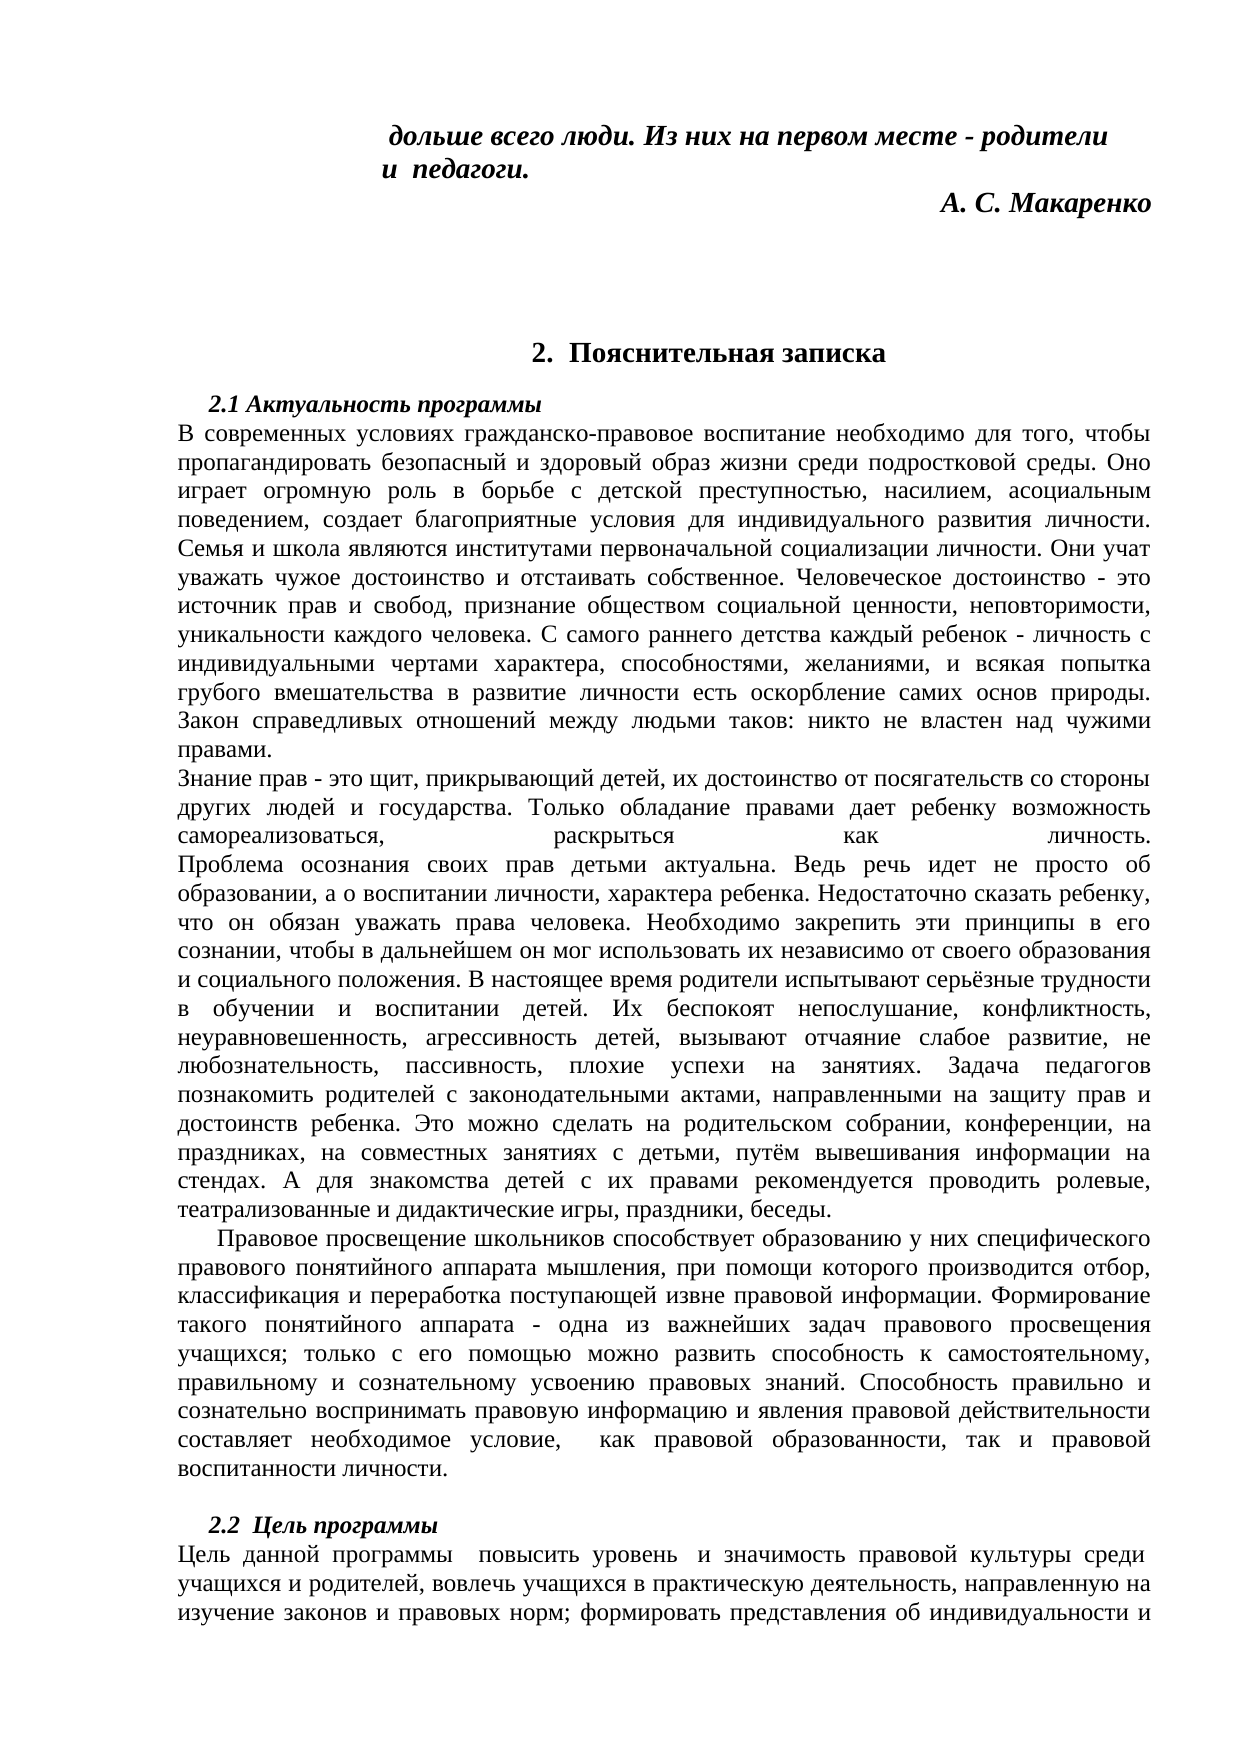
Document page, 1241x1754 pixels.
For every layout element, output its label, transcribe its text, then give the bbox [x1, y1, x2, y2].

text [177, 1539, 1152, 1625]
list Пояснительная записка [266, 335, 1152, 368]
text 2.1 Актуальность программы [177, 389, 1152, 418]
text А. С. Макаренко [177, 185, 1152, 219]
text Правовое просвещение школьников способствует образованию у них специфического правового понятийного аппарата мышления, при помощи которого производится отбор, классификация и переработка поступающей извне правовой информации. Формирование такого понятийного аппарата - одна из важнейших задач правового просвещения учащихся; только с его помощью можно развить способность к самостоятельному, правильному и сознательному усвоению правовых знаний. Способность правильно и сознательно воспринимать правовую информацию и явления правовой действительности составляет необходимое условие, как правовой образованности, так и правовой воспитанности личности. [177, 1223, 1152, 1482]
text 2.2 Цель программы [177, 1510, 1152, 1539]
text дольше всего люди. Из них на первом месте - родители [177, 118, 1152, 152]
text В современных условиях гражданско-правовое воспитание необходимо для того, чтобы пропагандировать безопасный и здоровый образ жизни среди подростковой среды. Оно играет огромную роль в борьбе с детской преступностью, насилием, асоциальным поведением, создает благоприятные условия для индивидуального развития личности. Семья и школа являются институтами первоначальной социализации личности. Они учат уважать чужое достоинство и отстаивать собственное. Человеческое достоинство - это источник прав и свобод, признание обществом социальной ценности, неповторимости, уникальности каждого человека. С самого раннего детства каждый ребенок - личность с индивидуальными чертами характера, способностями, желаниями, и всякая попытка грубого вмешательства в развитие личности есть оскорбление самих основ природы. Закон справедливых отношений между людьми таков: никто не властен над чужими правами. Знание прав - это щит, прикрывающий детей, их достоинство от посягательств со стороны других людей и государства. Только обладание правами дает ребенку возможность самореализоваться, раскрыться как личность. Проблема осознания своих прав детьми актуальна. Ведь речь идет не просто об образовании, а о воспитании личности, характера ребенка. Недостаточно сказать ребенку, что он обязан уважать права человека. Необходимо закрепить эти принципы в его сознании, чтобы в дальнейшем он мог использовать их независимо от своего образования и социального положения. В настоящее время родители испытывают серьёзные трудности в обучении и воспитании детей. Их беспокоят непослушание, конфликтность, неуравновешенность, агрессивность детей, вызывают отчаяние слабое развитие, не любознательность, пассивность, плохие успехи на занятиях. Задача педагогов познакомить родителей с законодательными актами, направленными на защиту прав и достоинств ребенка. Это можно сделать на родительском собрании, конференции, на праздниках, на совместных занятиях с детьми, путём вывешивания информации на стендах. А для знакомства детей с их правами рекомендуется проводить ролевые, театрализованные и дидактические игры, праздники, беседы. [177, 418, 1152, 1223]
text и педагоги. [177, 152, 1152, 185]
